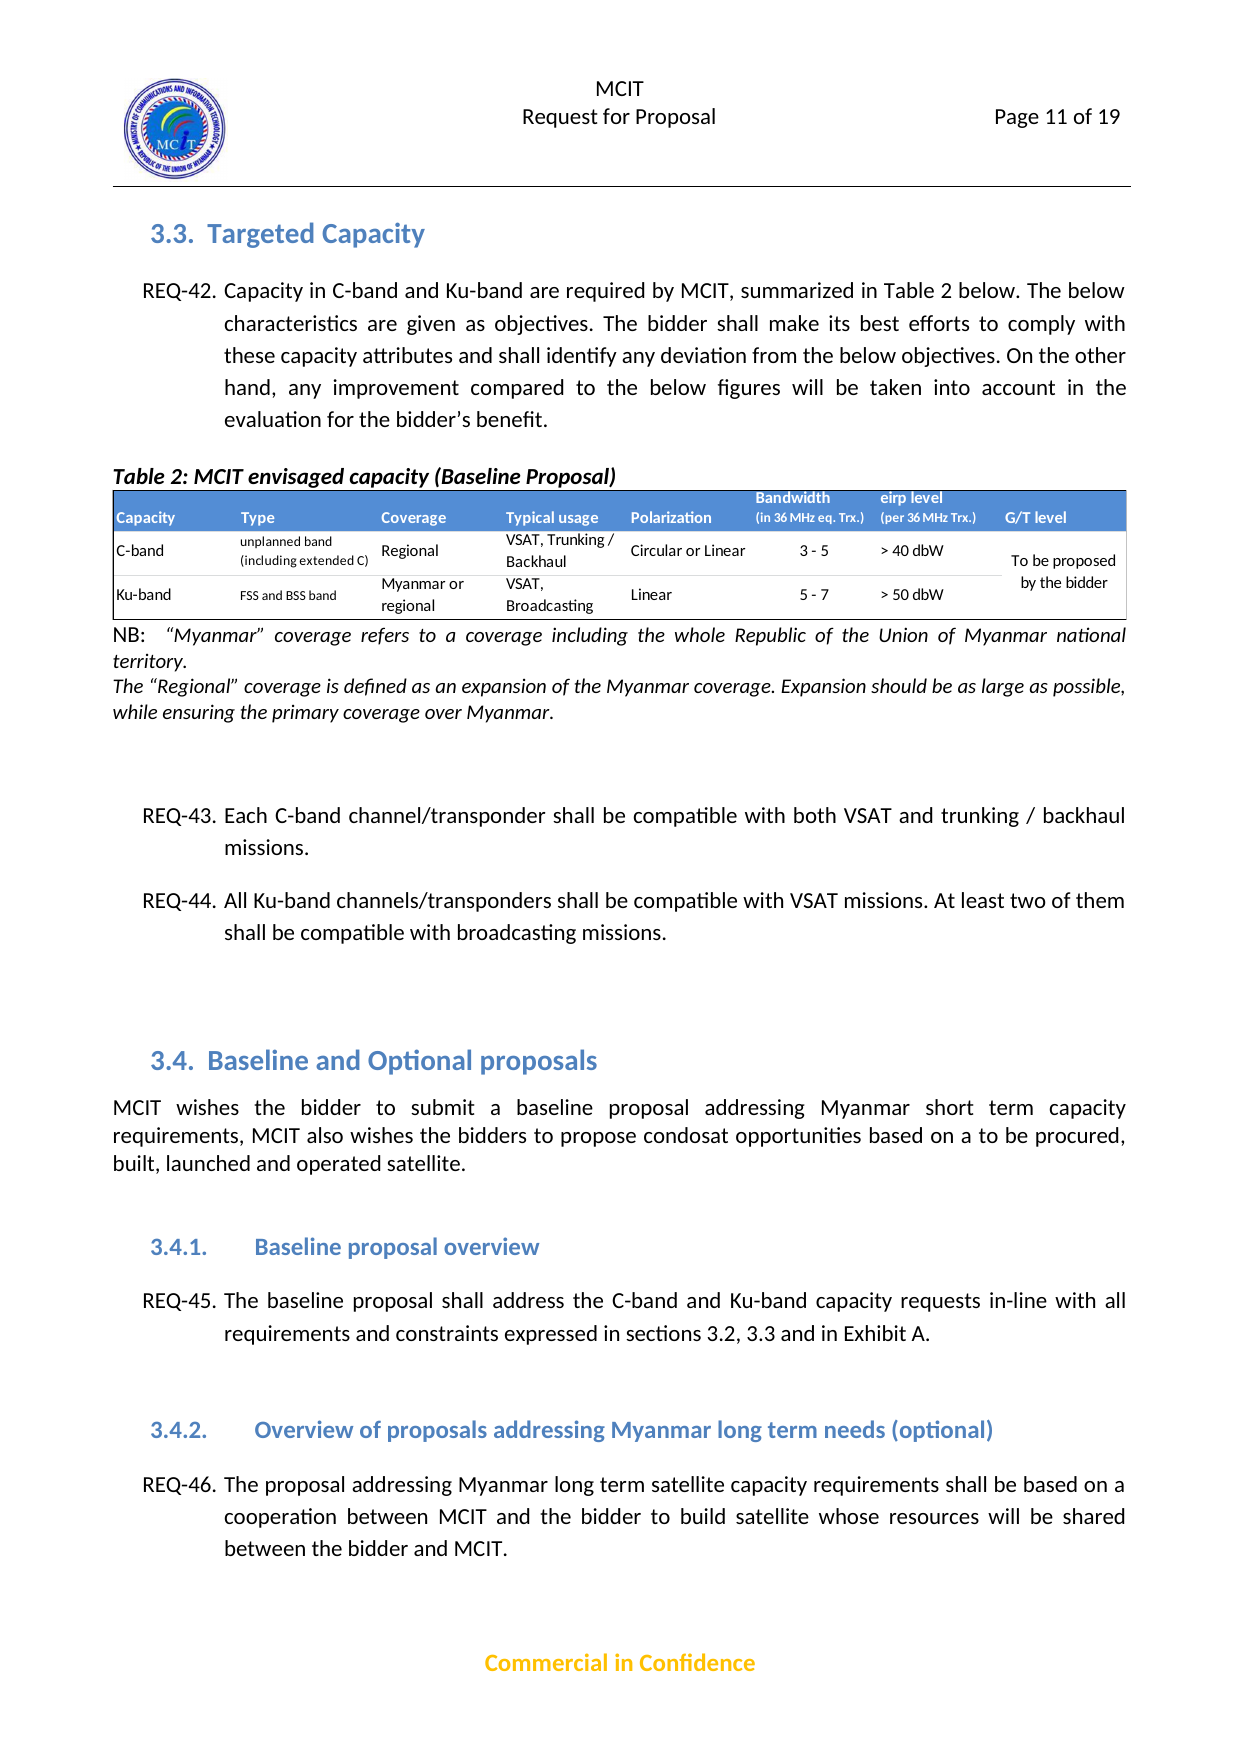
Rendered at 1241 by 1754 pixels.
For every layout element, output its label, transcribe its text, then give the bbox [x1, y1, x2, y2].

text Capacity in C-band and Ku-band are required by MCIT, summarized in Table 2 below. The below characteristics are given as objectives. The bidder shall make its best efforts to comply with these capacity attributes and shall identify any deviation from the below objectives. On the other hand, any improvement compared to the below figures will be taken into account in the evaluation for the bidder’s benefit. [142, 277, 1128, 433]
text Each C-band channel/transponder shall be compatible with both VSAT and trunking / backhaul missions. [142, 801, 1128, 861]
text Table 2: MCIT envisaged capacity (Baseline Proposal) [112, 463, 1128, 490]
text NB: “Myanmar” coverage refers to a coverage including the whole Republic of the Union of Myanmar national territory. [112, 490, 1128, 673]
text The “Regional” coverage is defined as an expansion of the Myanmar coverage. Expansion should be as large as possible, while ensuring the primary coverage over Myanmar. [112, 673, 1128, 724]
text The proposal addressing Myanmar long term satellite capacity requirements shall be based on a cooperation between MCIT and the bidder to build satellite whose resources will be shared between the bidder and MCIT. [142, 1470, 1128, 1562]
text All Ku-band channels/transponders shall be compatible with VSAT missions. At least two of them shall be compatible with broadcasting missions. [142, 886, 1128, 947]
subtitle Baseline and Optional proposals [150, 1042, 1128, 1078]
text The baseline proposal shall address the C-band and Ku-band capacity requests in-line with all requirements and constraints expressed in sections 3.2, 3.3 and in Exhibit A. [142, 1286, 1128, 1347]
subtitle Baseline proposal overview [150, 1231, 1128, 1261]
subtitle Targeted Capacity [150, 215, 1128, 251]
subtitle Overview of proposals addressing Myanmar long term needs (optional) [150, 1414, 1128, 1445]
text MCIT wishes the bidder to submit a baseline proposal addressing Myanmar short term capacity requirements, MCIT also wishes the bidders to propose condosat opportunities based on a to be procured, built, launched and operated satellite. [112, 1093, 1128, 1178]
picture [123, 78, 228, 182]
